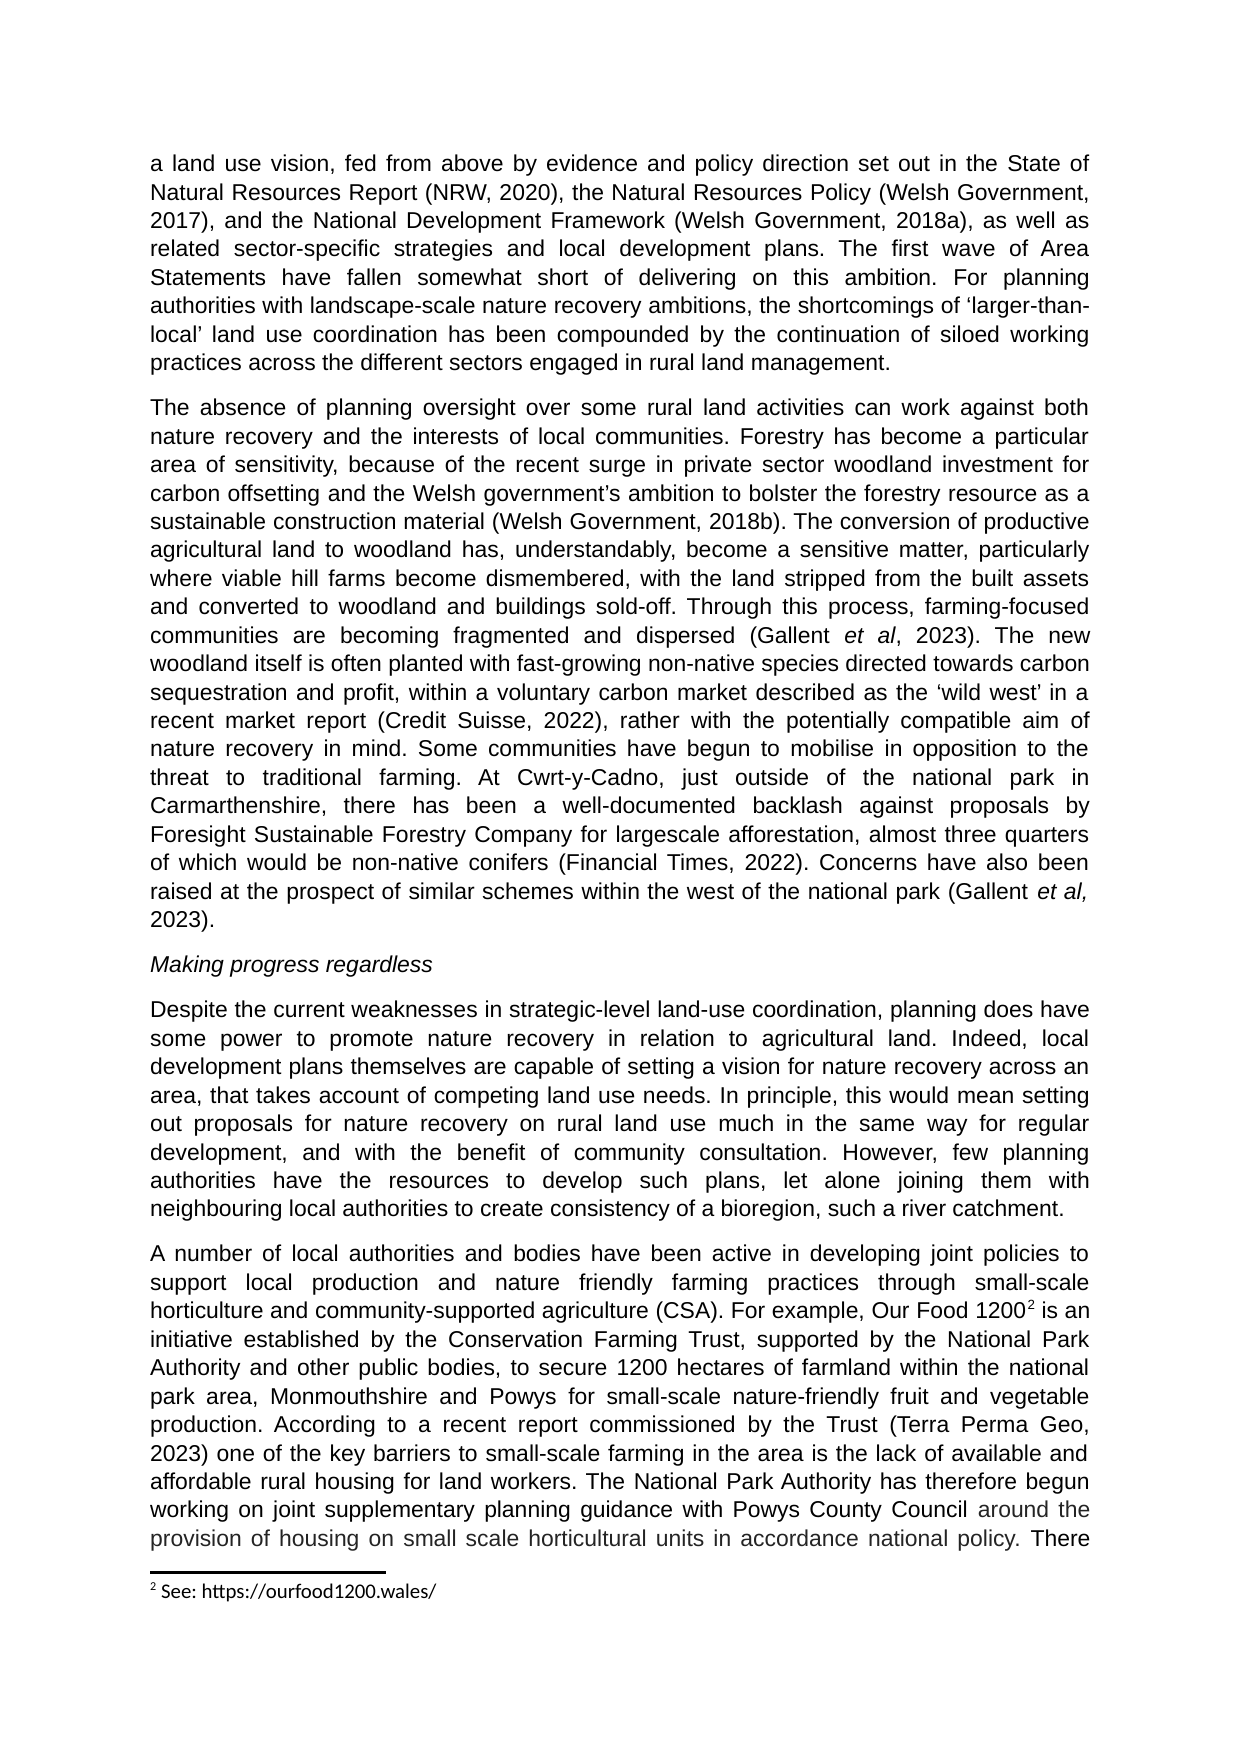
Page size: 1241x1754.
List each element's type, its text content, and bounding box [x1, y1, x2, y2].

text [150, 150, 1090, 375]
text Making progress regardless [150, 951, 1090, 977]
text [150, 1240, 1090, 1551]
text Despite the current weaknesses in strategic-level land-use coordination, planning does have some power to promote nature recovery in relation to agricultural land. Indeed, local development plans themselves are capable of setting a vision for nature recovery across an area, that takes account of competing land use needs. In principle, this would mean setting out proposals for nature recovery on rural land use much in the same way for regular development, and with the benefit of community consultation. However, few planning authorities have the resources to develop such plans, let alone joining them with neighbouring local authorities to create consistency of a bioregion, such a river catchment. [150, 996, 1090, 1222]
text The absence of planning oversight over some rural land activities can work against both nature recovery and the interests of local communities. Forestry has become a particular area of sensitivity, because of the recent surge in private sector woodland investment for carbon offsetting and the Welsh government’s ambition to bolster the forestry resource as a sustainable construction material (Welsh Government, 2018b). The conversion of productive agricultural land to woodland has, understandably, become a sensitive matter, particularly where viable hill farms become dismembered, with the land stripped from the built assets and converted to woodland and buildings sold-off. Through this process, farming-focused communities are becoming fragmented and dispersed (Gallent et al, 2023). The new woodland itself is often planted with fast-growing non-native species directed towards carbon sequestration and profit, within a voluntary carbon market described as the ‘wild west’ in a recent market report (Credit Suisse, 2022), rather with the potentially compatible aim of nature recovery in mind. Some communities have begun to mobilise in opposition to the threat to traditional farming. At Cwrt-y-Cadno, just outside of the national park in Carmarthenshire, there has been a well-documented backlash against proposals by Foresight Sustainable Forestry Company for largescale afforestation, almost three quarters of which would be non-native conifers (Financial Times, 2022). Concerns have also been raised at the prospect of similar schemes within the west of the national park (Gallent et al, 2023). [150, 394, 1090, 932]
